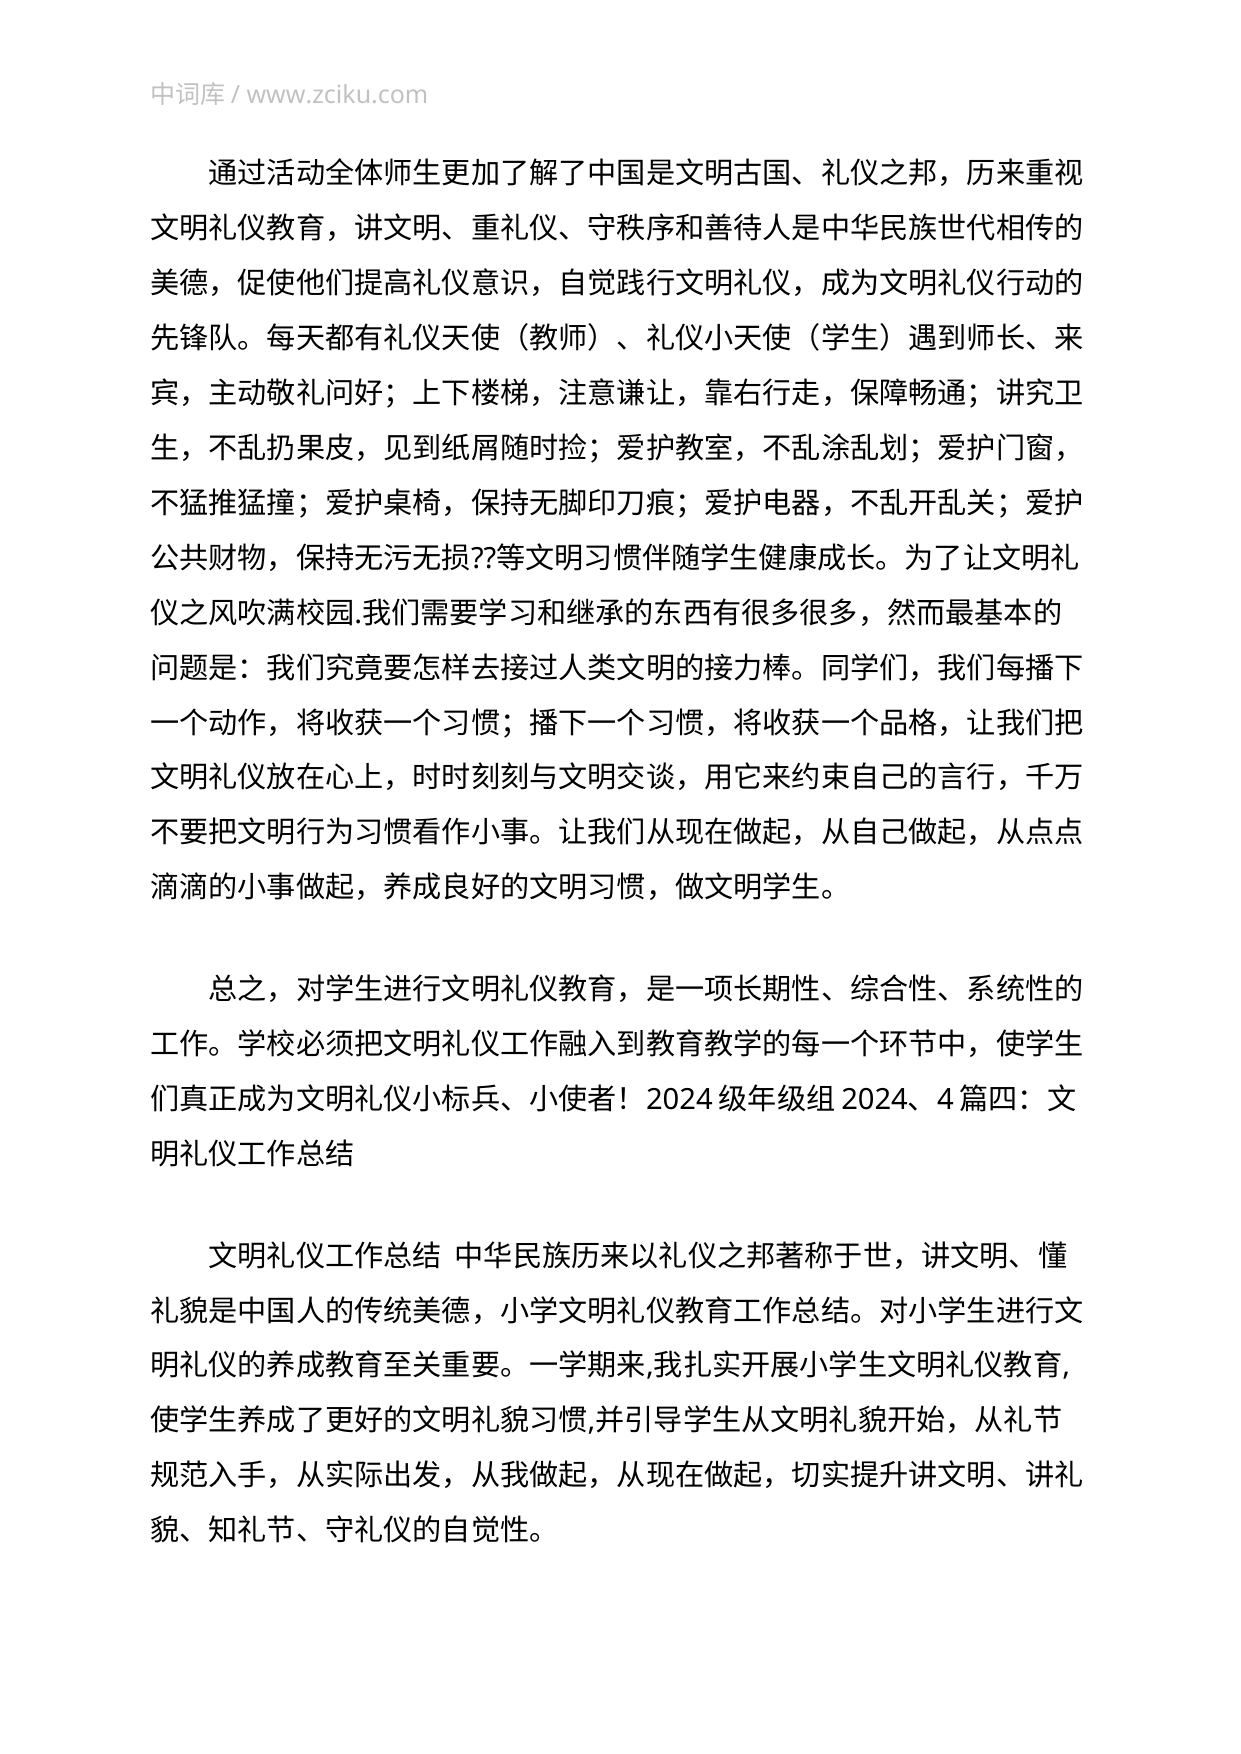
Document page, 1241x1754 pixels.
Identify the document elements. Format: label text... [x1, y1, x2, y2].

text 总之，对学生进行文明礼仪教育，是一项长期性、综合性、系统性的工作。学校必须把文明礼仪工作融入到教育教学的每一个环节中，使学生们真正成为文明礼仪小标兵、小使者！2024级年级组2024、4篇四：文明礼仪工作总结 [150, 966, 1090, 1173]
text 通过活动全体师生更加了解了中国是文明古国、礼仪之邦，历来重视文明礼仪教育，讲文明、重礼仪、守秩序和善待人是中华民族世代相传的美德，促使他们提高礼仪意识，自觉践行文明礼仪，成为文明礼仪行动的先锋队。每天都有礼仪天使（教师）、礼仪小天使（学生）遇到师长、来宾，主动敬礼问好；上下楼梯，注意谦让，靠右行走，保障畅通；讲究卫生，不乱扔果皮，见到纸屑随时捡；爱护教室，不乱涂乱划；爱护门窗，不猛推猛撞；爱护桌椅，保持无脚印刀痕；爱护电器，不乱开乱关；爱护公共财物，保持无污无损??等文明习惯伴随学生健康成长。为了让文明礼仪之风吹满校园.我们需要学习和继承的东西有很多很多，然而最基本的问题是：我们究竟要怎样去接过人类文明的接力棒。同学们，我们每播下一个动作，将收获一个习惯；播下一个习惯，将收获一个品格，让我们把文明礼仪放在心上，时时刻刻与文明交谈，用它来约束自己的言行，千万不要把文明行为习惯看作小事。让我们从现在做起，从自己做起，从点点滴滴的小事做起，养成良好的文明习惯，做文明学生。 [150, 150, 1090, 906]
text 文明礼仪工作总结 中华民族历来以礼仪之邦著称于世，讲文明、懂礼貌是中国人的传统美德，小学文明礼仪教育工作总结。对小学生进行文明礼仪的养成教育至关重要。一学期来,我扎实开展小学生文明礼仪教育,使学生养成了更好的文明礼貌习惯,并引导学生从文明礼貌开始，从礼节规范入手，从实际出发，从我做起，从现在做起，切实提升讲文明、讲礼貌、知礼节、守礼仪的自觉性。 [150, 1232, 1090, 1549]
